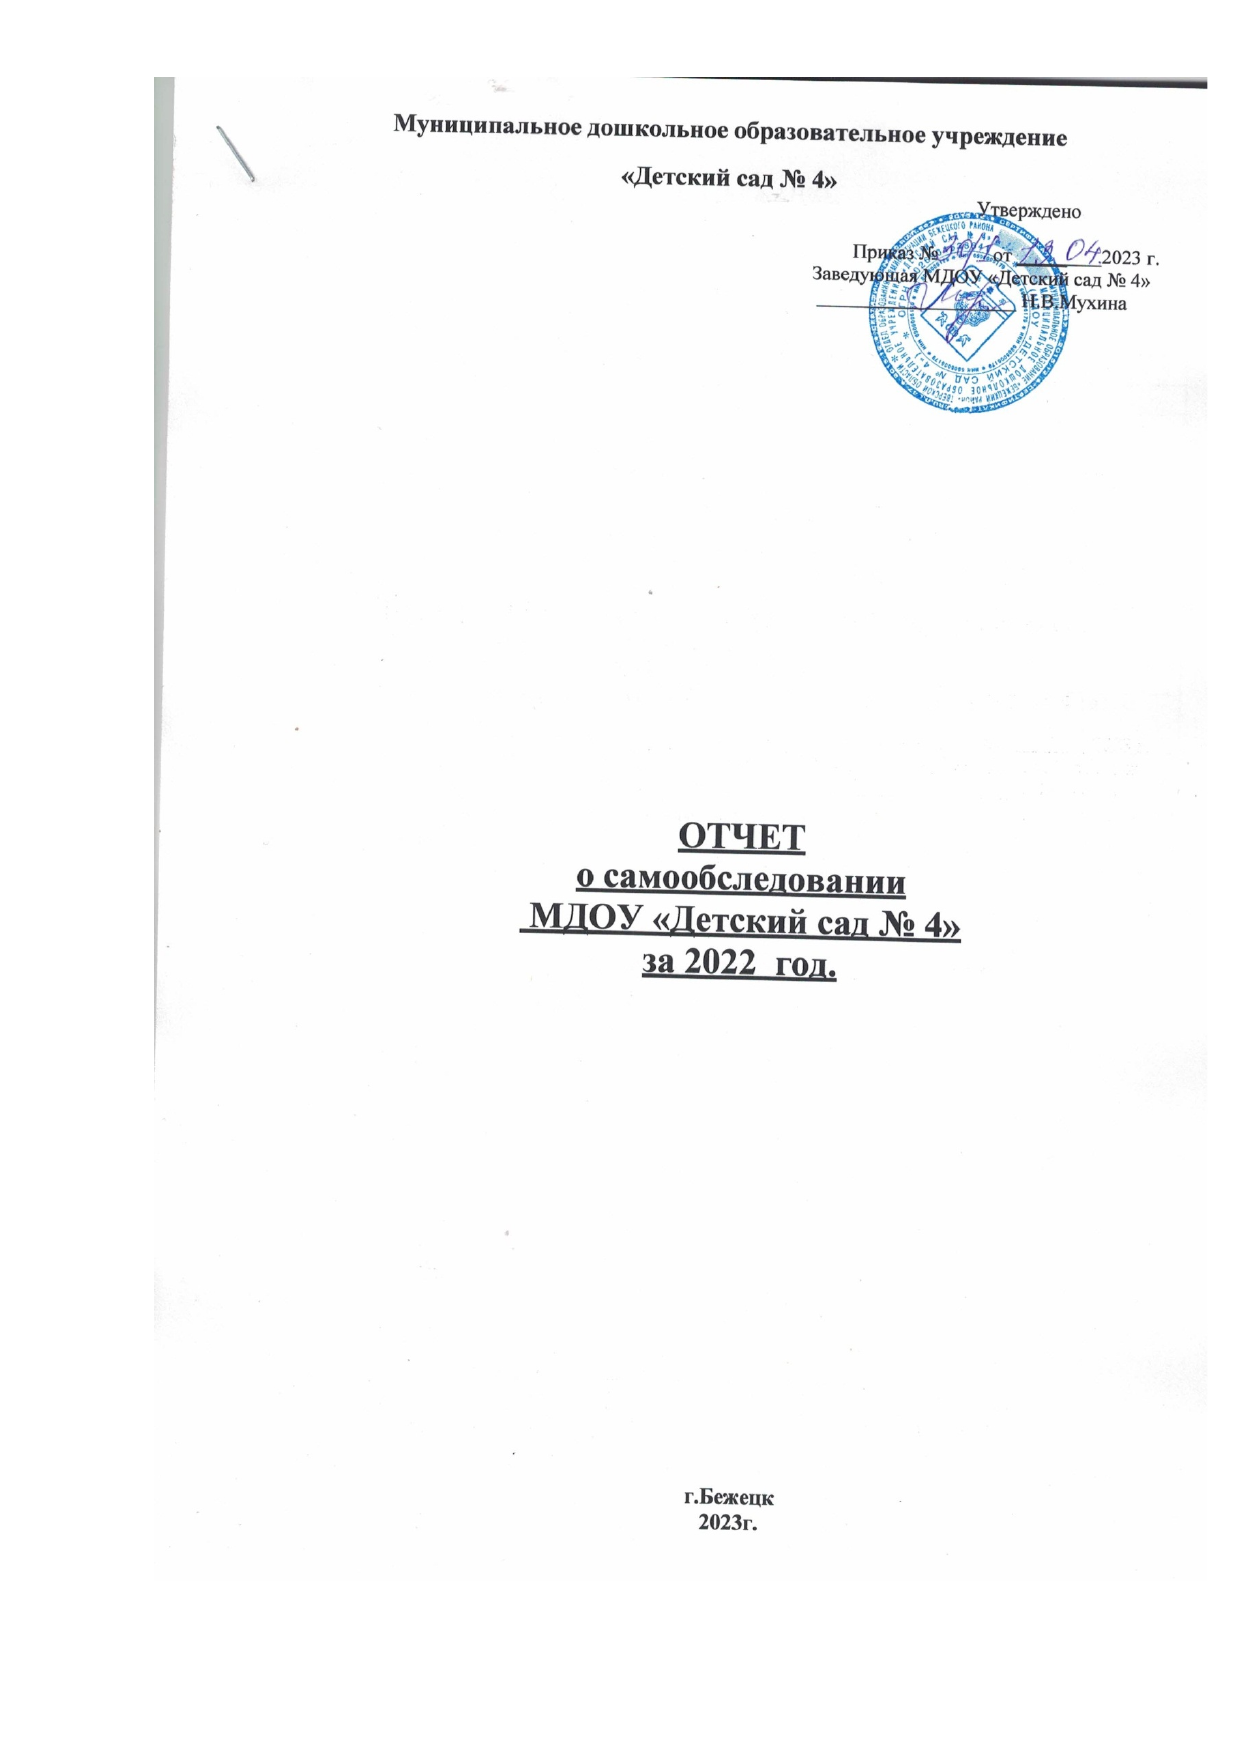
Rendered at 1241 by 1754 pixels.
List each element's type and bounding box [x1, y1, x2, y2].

picture [154, 77, 1208, 1581]
